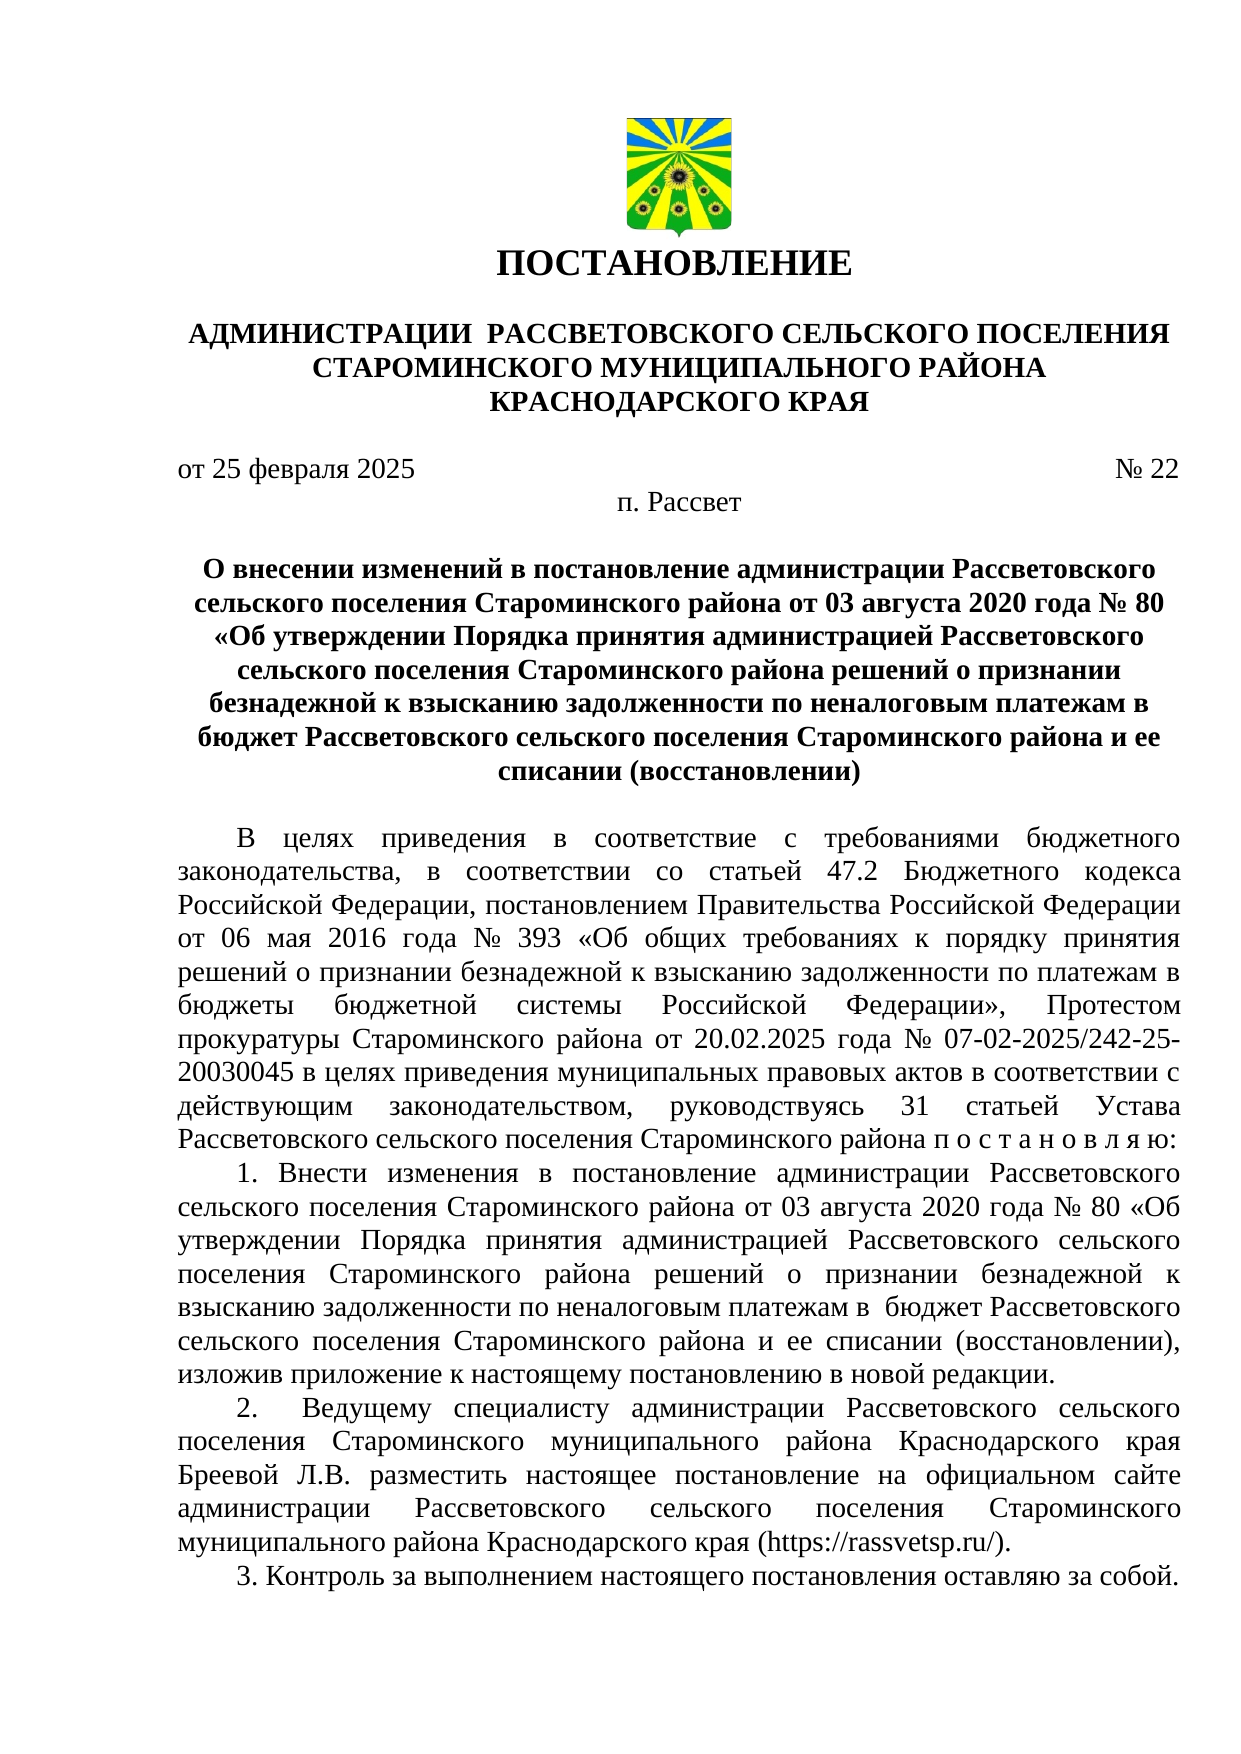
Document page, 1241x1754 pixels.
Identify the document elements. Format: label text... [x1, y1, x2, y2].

text СТАРОМИНСКОГО МУНИЦИПАЛЬНОГО РАЙОНА [177, 350, 1181, 384]
text 2. Ведущему специалисту администрации Рассветовского сельского поселения Староминского муниципального района Краснодарского края Бреевой Л.В. разместить настоящее постановление на официальном сайте администрации Рассветовского сельского поселения Староминского муниципального района Краснодарского края (https://rassvetsp.ru/). [177, 1390, 1181, 1558]
text от 25 февраля 2025 № 22 [177, 451, 1181, 484]
text п. Рассвет [177, 484, 1181, 518]
text В целях приведения в соответствие с требованиями бюджетного законодательства, в соответствии со статьей 47.2 Бюджетного кодекса Российской Федерации, постановлением Правительства Российской Федерации от 06 мая 2016 года № 393 «Об общих требованиях к порядку принятия решений о признании безнадежной к взысканию задолженности по платежам в бюджеты бюджетной системы Российской Федерации», Протестом прокуратуры Староминского района от 20.02.2025 года № 07-02-2025/242-25-20030045 в целях приведения муниципальных правовых актов в соответствии с действующим законодательством, руководствуясь 31 статьей Устава Рассветовского сельского поселения Староминского района п о с т а н о в л я ю: [177, 820, 1181, 1155]
picture [626, 118, 732, 240]
title 1. Внести изменения в постановление администрации Рассветовского сельского поселения Староминского района от 03 августа 2020 года № 80 «Об утверждении Порядка принятия администрацией Рассветовского сельского поселения Староминского района решений о признании безнадежной к взысканию задолженности по неналоговым платежам в бюджет Рассветовского сельского поселения Староминского района и ее списании (восстановлении), изложив приложение к настоящему постановлению в новой редакции. [177, 1155, 1181, 1390]
text КРАСНОДАРСКОГО КРАЯ [177, 384, 1181, 417]
text ПОСТАНОВЛЕНИЕ [177, 240, 1181, 283]
text АДМИНИСТРАЦИИ РАССВЕТОВСКОГО СЕЛЬСКОГО ПОСЕЛЕНИЯ [177, 317, 1181, 350]
text 3. Контроль за выполнением настоящего постановления оставляю за собой. [177, 1558, 1181, 1591]
title О внесении изменений в постановление администрации Рассветовского сельского поселения Староминского района от 03 августа 2020 года № 80 «Об утверждении Порядка принятия администрацией Рассветовского сельского поселения Староминского района решений о признании безнадежной к взысканию задолженности по неналоговым платежам в бюджет Рассветовского сельского поселения Староминского района и ее списании (восстановлении) [177, 551, 1181, 786]
